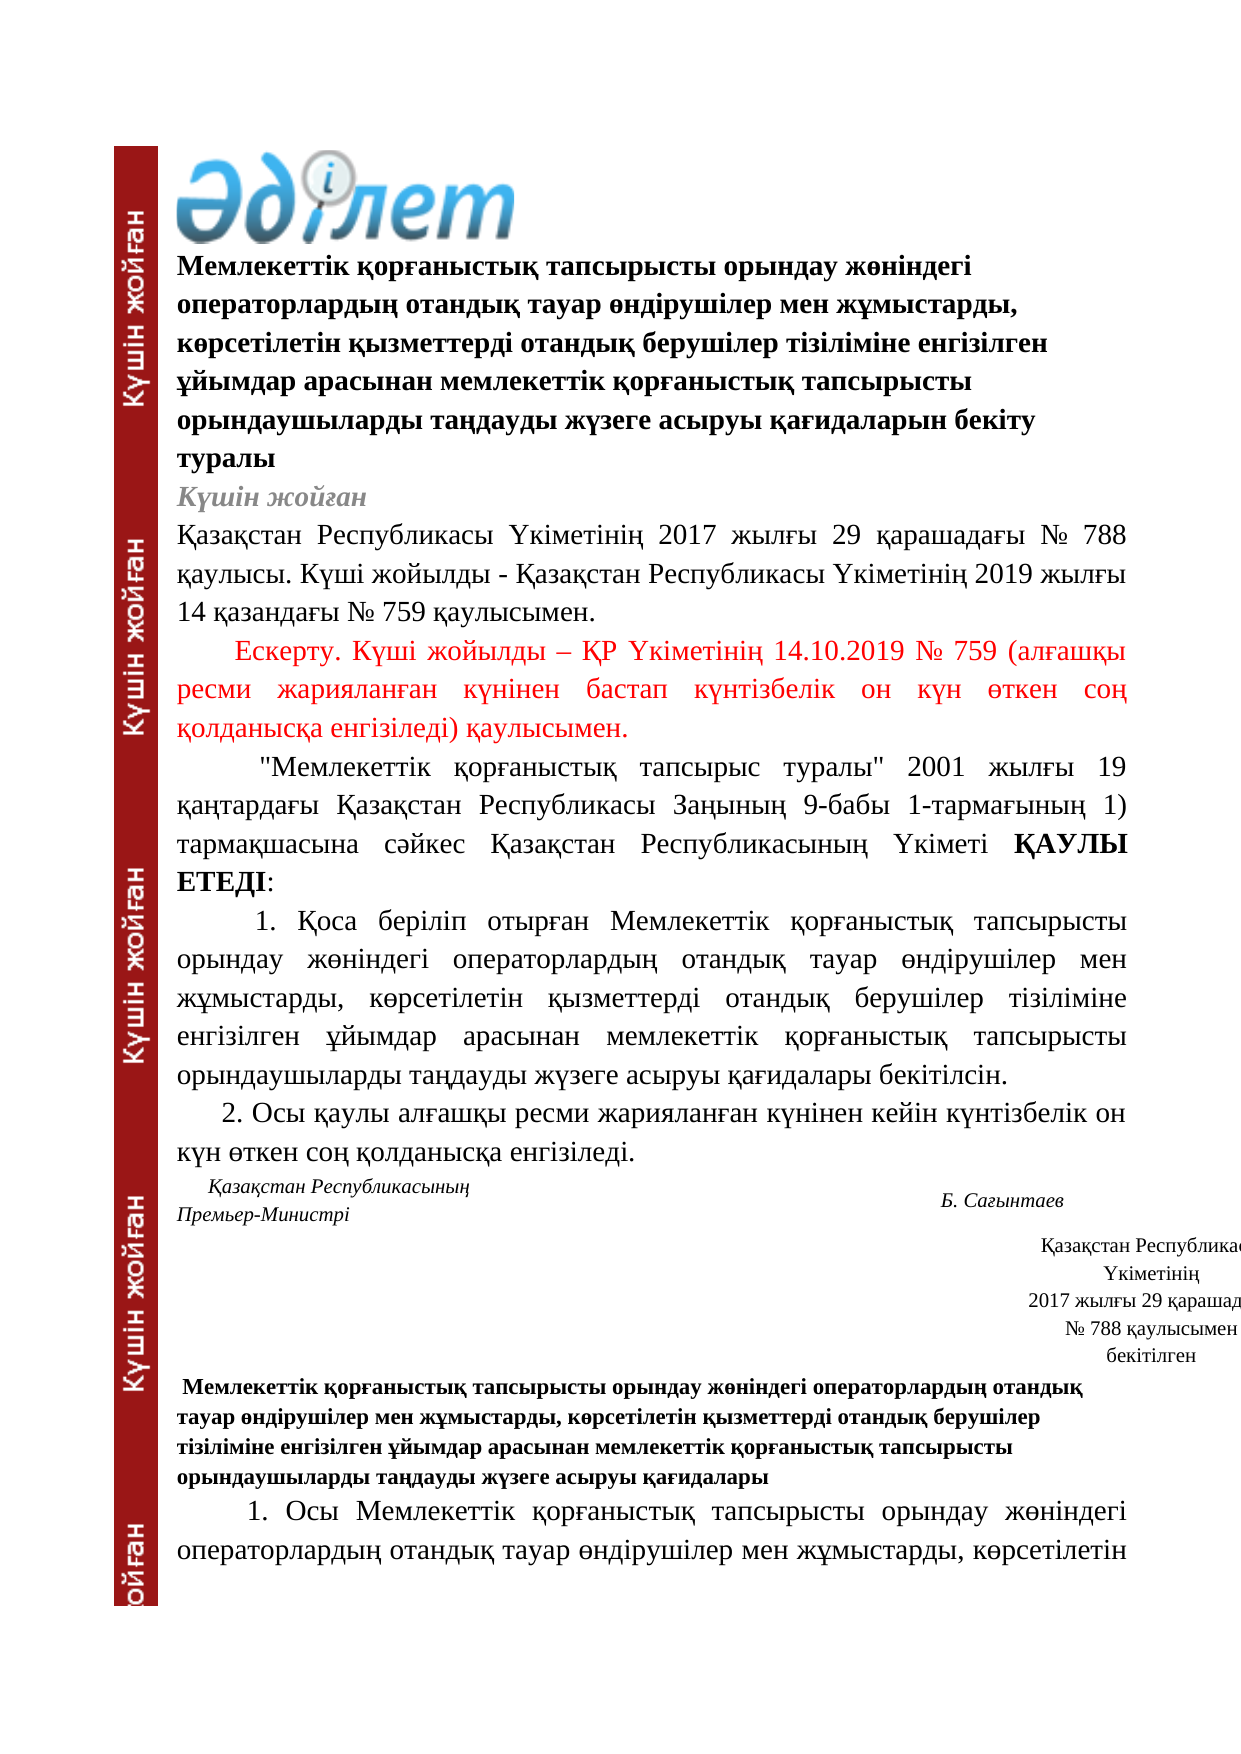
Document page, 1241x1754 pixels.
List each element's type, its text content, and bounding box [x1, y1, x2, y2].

picture [114, 1091, 158, 1096]
picture [114, 1168, 158, 1173]
table_header [101, 1231, 912, 1373]
text Қазақстан Республикасы Үкіметінің 2017 жылғы 29 қарашадағы № 788 қаулысы. Күші жойылды - Қазақстан Республикасы Үкіметінің 2019 жылғы 14 қазандағы № 759 қаулысымен. [112, 517, 1128, 628]
text Ескерту. Күші жойылды – ҚР Үкіметінің 14.10.2019 № 759 (алғашқы ресми жарияланған күнінен бастап күнтізбелік он күн өткен соң қолданысқа енгізіледі) қаулысымен. [112, 633, 1128, 744]
text Мемлекеттік қорғаныстық тапсырысты орындау жөніндегі операторлардың отандық тауар өндірушілер мен жұмыстарды, көрсетілетін қызметтерді отандық берушілер тізіліміне енгізілген ұйымдар арасынан мемлекеттік қорғаныстық тапсырысты орындаушыларды таңдауды жүзеге асыруы қағидалары [112, 1373, 1128, 1490]
picture [114, 898, 158, 903]
picture [176, 150, 515, 244]
picture [114, 744, 158, 749]
text 2. Осы қаулы алғашқы ресми жарияланған күнінен кейін күнтізбелік он күн өткен соң қолданысқа енгізіледі. [112, 1096, 1128, 1168]
table_header Қазақстан Республикасының Премьер-Министрі [101, 1173, 939, 1231]
text "Мемлекеттік қорғаныстық тапсырыс туралы" 2001 жылғы 19 қаңтардағы Қазақстан Республикасы Заңының 9-бабы 1-тармағының 1) тармақшасына сәйкес Қазақстан Республикасының Үкіметі ҚАУЛЫ ЕТЕДІ: [112, 749, 1128, 898]
picture [114, 1566, 158, 1606]
text 1. Қоса беріліп отырған Мемлекеттік қорғаныстық тапсырысты орындау жөніндегі операторлардың отандық тауар өндірушілер мен жұмыстарды, көрсетілетін қызметтерді отандық берушілер тізіліміне енгізілген ұйымдар арасынан мемлекеттік қорғаныстық тапсырысты орындаушыларды таңдауды жүзеге асыруы қағидалары бекітілсін. [112, 903, 1128, 1091]
table_header Б. Сағынтаев [939, 1173, 1240, 1231]
picture [114, 146, 158, 248]
text Мемлекеттік қорғаныстық тапсырысты орындау жөніндегі операторлардың отандық тауар өндірушілер мен жұмыстарды, көрсетілетін қызметтерді отандық берушілер тізіліміне енгізілген ұйымдар арасынан мемлекеттік қорғаныстық тапсырысты орындаушыларды таңдауды жүзеге асыруы қағидаларын бекіту туралы [112, 248, 1128, 474]
picture [114, 512, 158, 517]
text Күшін жойған [112, 479, 1128, 512]
table_header Қазақстан Республикасы Үкіметінің 2017 жылғы 29 қарашадағы № 788 қаулысымен бекітілген [912, 1231, 1240, 1373]
picture [114, 628, 158, 633]
picture [114, 474, 158, 479]
